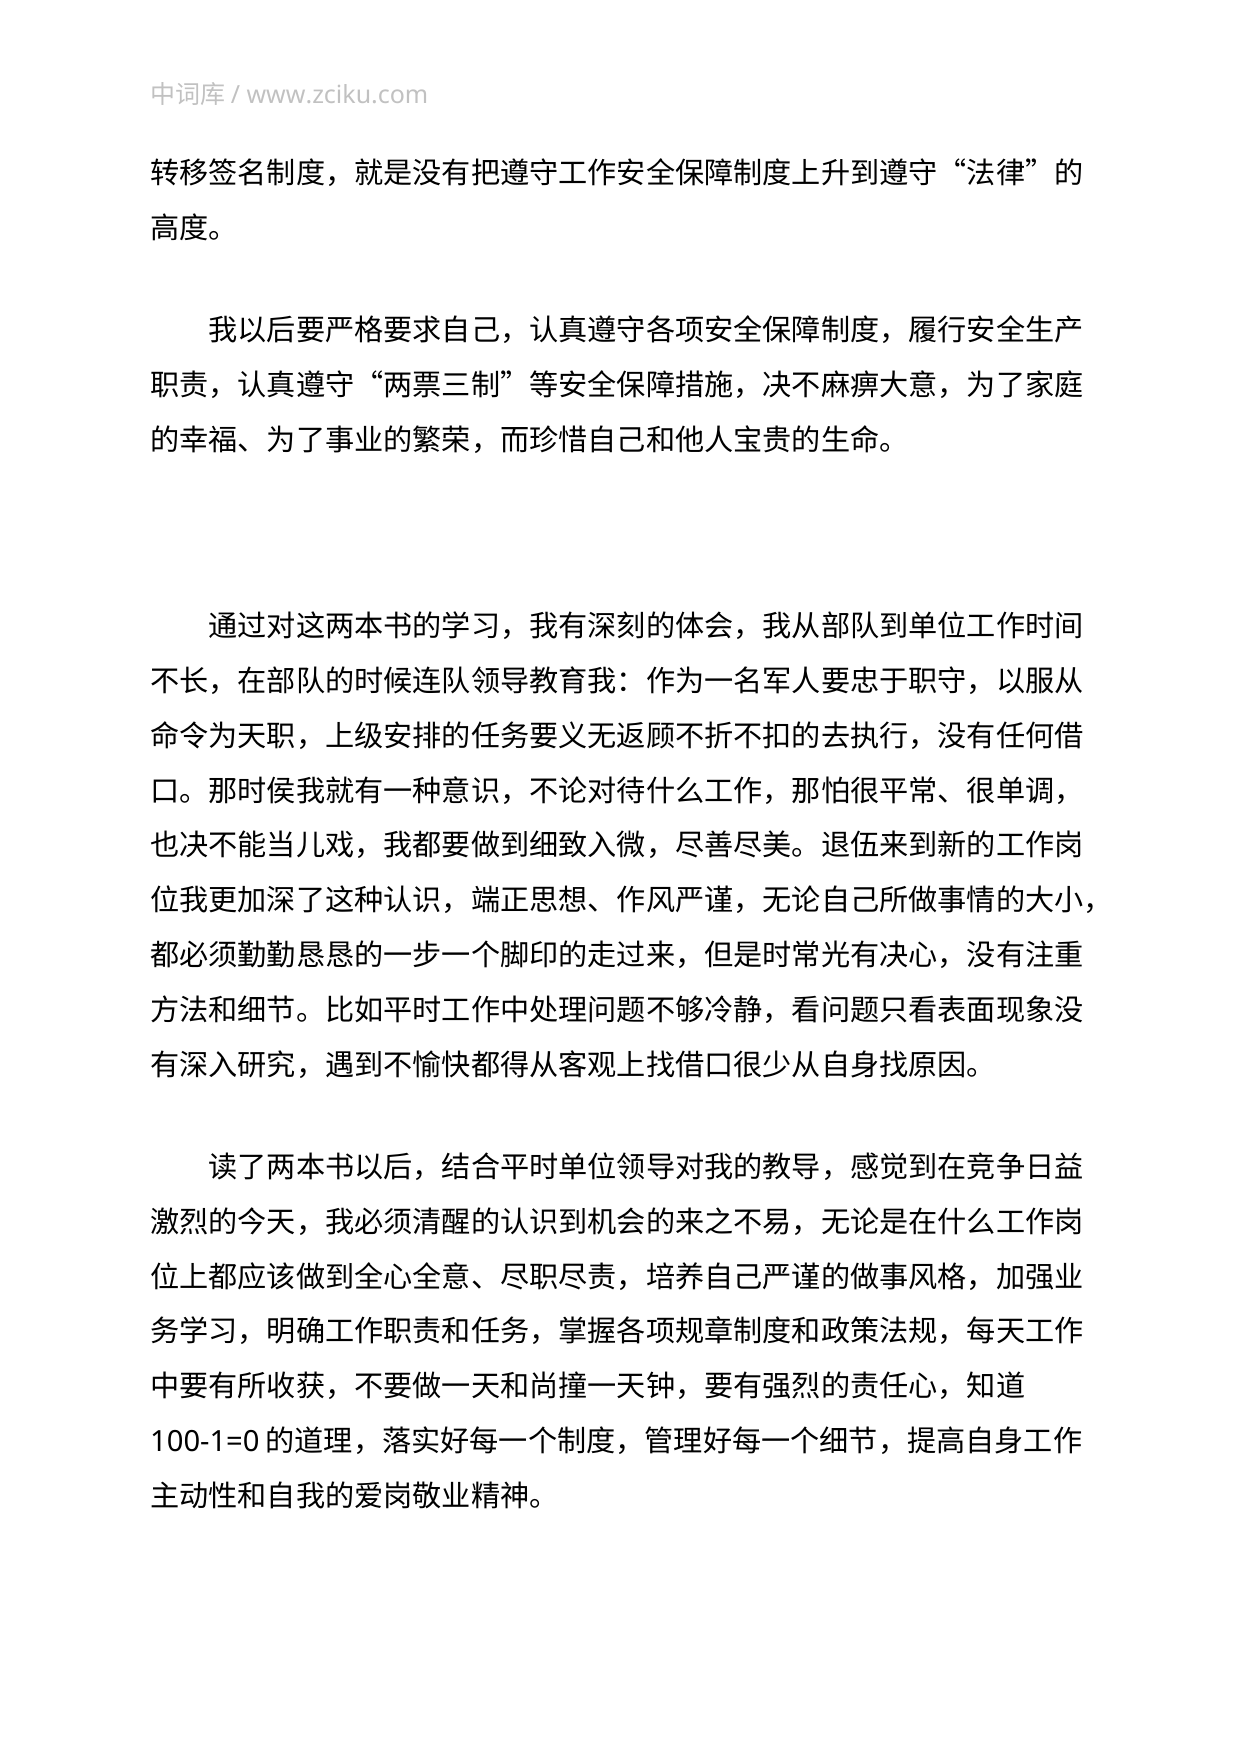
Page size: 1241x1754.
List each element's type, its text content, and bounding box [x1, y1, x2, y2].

text 读了两本书以后，结合平时单位领导对我的教导，感觉到在竞争日益激烈的今天，我必须清醒的认识到机会的来之不易，无论是在什么工作岗位上都应该做到全心全意、尽职尽责，培养自己严谨的做事风格，加强业务学习，明确工作职责和任务，掌握各项规章制度和政策法规，每天工作中要有所收获，不要做一天和尚撞一天钟，要有强烈的责任心，知道100-1=0的道理，落实好每一个制度，管理好每一个细节，提高自身工作主动性和自我的爱岗敬业精神。 [150, 1143, 1090, 1515]
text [150, 150, 1090, 247]
text 通过对这两本书的学习，我有深刻的体会，我从部队到单位工作时间不长，在部队的时候连队领导教育我：作为一名军人要忠于职守，以服从命令为天职，上级安排的任务要义无返顾不折不扣的去执行，没有任何借口。那时侯我就有一种意识，不论对待什么工作，那怕很平常、很单调，也决不能当儿戏，我都要做到细致入微，尽善尽美。退伍来到新的工作岗位我更加深了这种认识，端正思想、作风严谨，无论自己所做事情的大小，都必须勤勤恳恳的一步一个脚印的走过来，但是时常光有决心，没有注重方法和细节。比如平时工作中处理问题不够冷静，看问题只看表面现象没有深入研究，遇到不愉快都得从客观上找借口很少从自身找原因。 [150, 602, 1090, 1084]
text 我以后要严格要求自己，认真遵守各项安全保障制度，履行安全生产职责，认真遵守“两票三制”等安全保障措施，决不麻痹大意，为了家庭的幸福、为了事业的繁荣，而珍惜自己和他人宝贵的生命。 [150, 307, 1090, 459]
